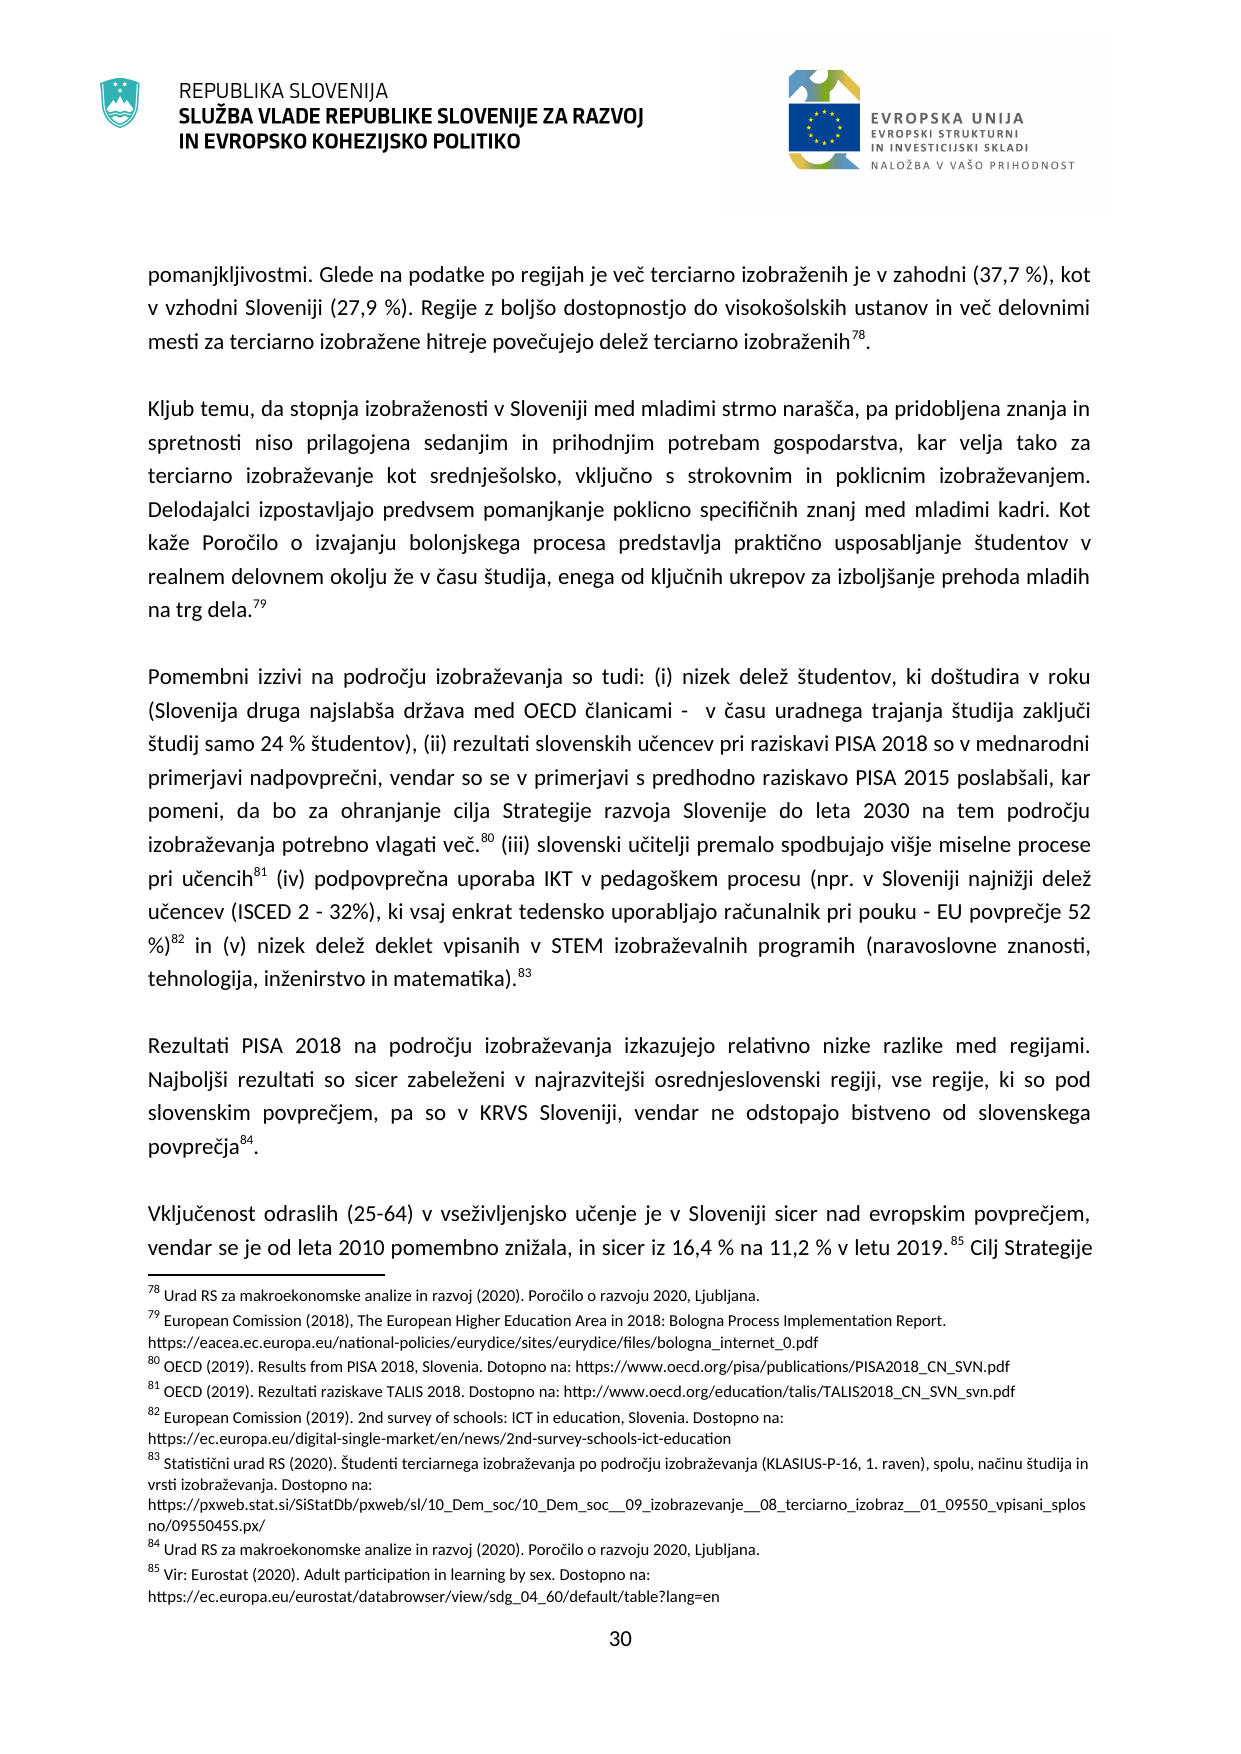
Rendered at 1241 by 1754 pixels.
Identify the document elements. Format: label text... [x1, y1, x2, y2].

text Kljub temu, da stopnja izobraženosti v Sloveniji med mladimi strmo narašča, pa pridobljena znanja in spretnosti niso prilagojena sedanjim in prihodnjim potrebam gospodarstva, kar velja tako za terciarno izobraževanje kot srednješolsko, vključno s strokovnim in poklicnim izobraževanjem. Delodajalci izpostavljajo predvsem pomanjkanje poklicno specifičnih znanj med mladimi kadri. Kot kaže Poročilo o izvajanju bolonjskega procesa predstavlja praktično usposabljanje študentov v realnem delovnem okolju že v času študija, enega od ključnih ukrepov za izboljšanje prehoda mladih na trg dela. [148, 394, 1093, 623]
picture [715, 27, 1112, 218]
text Rezultati PISA 2018 na področju izobraževanja izkazujejo relativno nizke razlike med regijami. Najboljši rezultati so sicer zabeleženi v najrazvitejši osrednjeslovenski regiji, vse regije, ki so pod slovenskim povprečjem, pa so v KRVS Sloveniji, vendar ne odstopajo bistveno od slovenskega povprečja. [148, 1031, 1093, 1160]
picture [100, 78, 644, 155]
text Pomembni izzivi na področju izobraževanja so tudi: (i) nizek delež študentov, ki doštudira v roku (Slovenija druga najslabša država med OECD članicami - v času uradnega trajanja študija zaključi študij samo 24 % študentov), (ii) rezultati slovenskih učencev pri raziskavi PISA 2018 so v mednarodni primerjavi nadpovprečni, vendar so se v primerjavi s predhodno raziskavo PISA 2015 poslabšali, kar pomeni, da bo za ohranjanje cilja Strategije razvoja Slovenije do leta 2030 na tem področju izobraževanja potrebno vlagati več. (iii) slovenski učitelji premalo spodbujajo višje miselne procese pri učencih (iv) podpovprečna uporaba IKT v pedagoškem procesu (npr. v Sloveniji najnižji delež učencev (ISCED 2 - 32%), ki vsaj enkrat tedensko uporabljajo računalnik pri pouku - EU povprečje 52 %) in (v) nizek delež deklet vpisanih v STEM izobraževalnih programih (naravoslovne znanosti, tehnologija, inženirstvo in matematika). [148, 662, 1093, 992]
